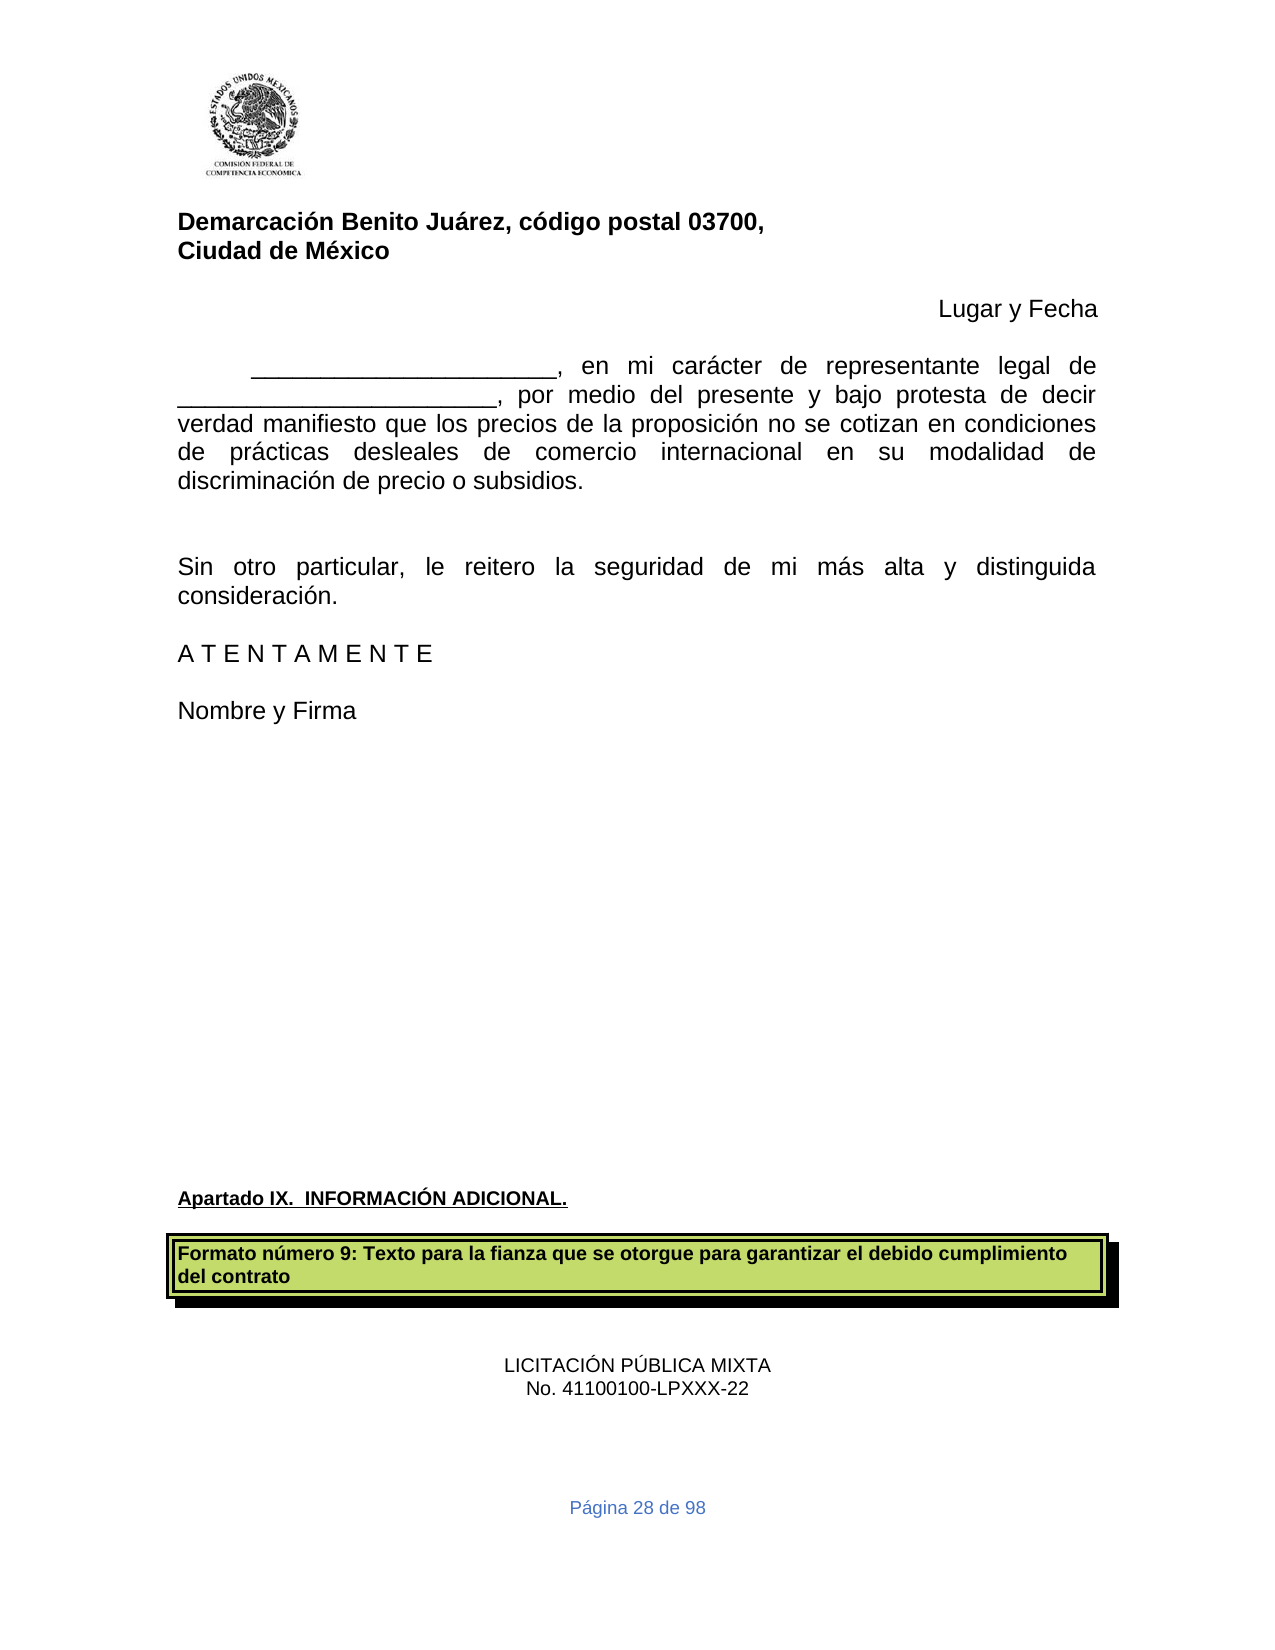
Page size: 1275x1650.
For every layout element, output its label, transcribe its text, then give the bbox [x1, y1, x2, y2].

text Ciudad de México [177, 236, 1098, 265]
text No. 41100100-LPXXX-22 [177, 1376, 1098, 1399]
text Demarcación Benito Juárez, código postal 03700, [177, 207, 1098, 236]
text Apartado IX. INFORMACIÓN ADICIONAL. [177, 1187, 1098, 1210]
text ______________________, en mi carácter de representante legal de _______________________, por medio del presente y bajo protesta de decir verdad manifiesto que los precios de la proposición no se cotizan en condiciones de prácticas desleales de comercio internacional en su modalidad de discriminación de precio o subsidios. [177, 351, 1098, 495]
text LICITACIÓN PÚBLICA MIXTA [177, 1354, 1098, 1376]
text Nombre y Firma [177, 696, 1098, 725]
picture [188, 73, 322, 179]
text A T E N T A M E N T E [177, 639, 1098, 667]
text Sin otro particular, le reitero la seguridad de mi más alta y distinguida consideración. [177, 552, 1098, 610]
text Lugar y Fecha [177, 294, 1098, 322]
text Formato número 9: Texto para la fianza que se otorgue para garantizar el debido cumplimiento del contrato [169, 1236, 1106, 1296]
